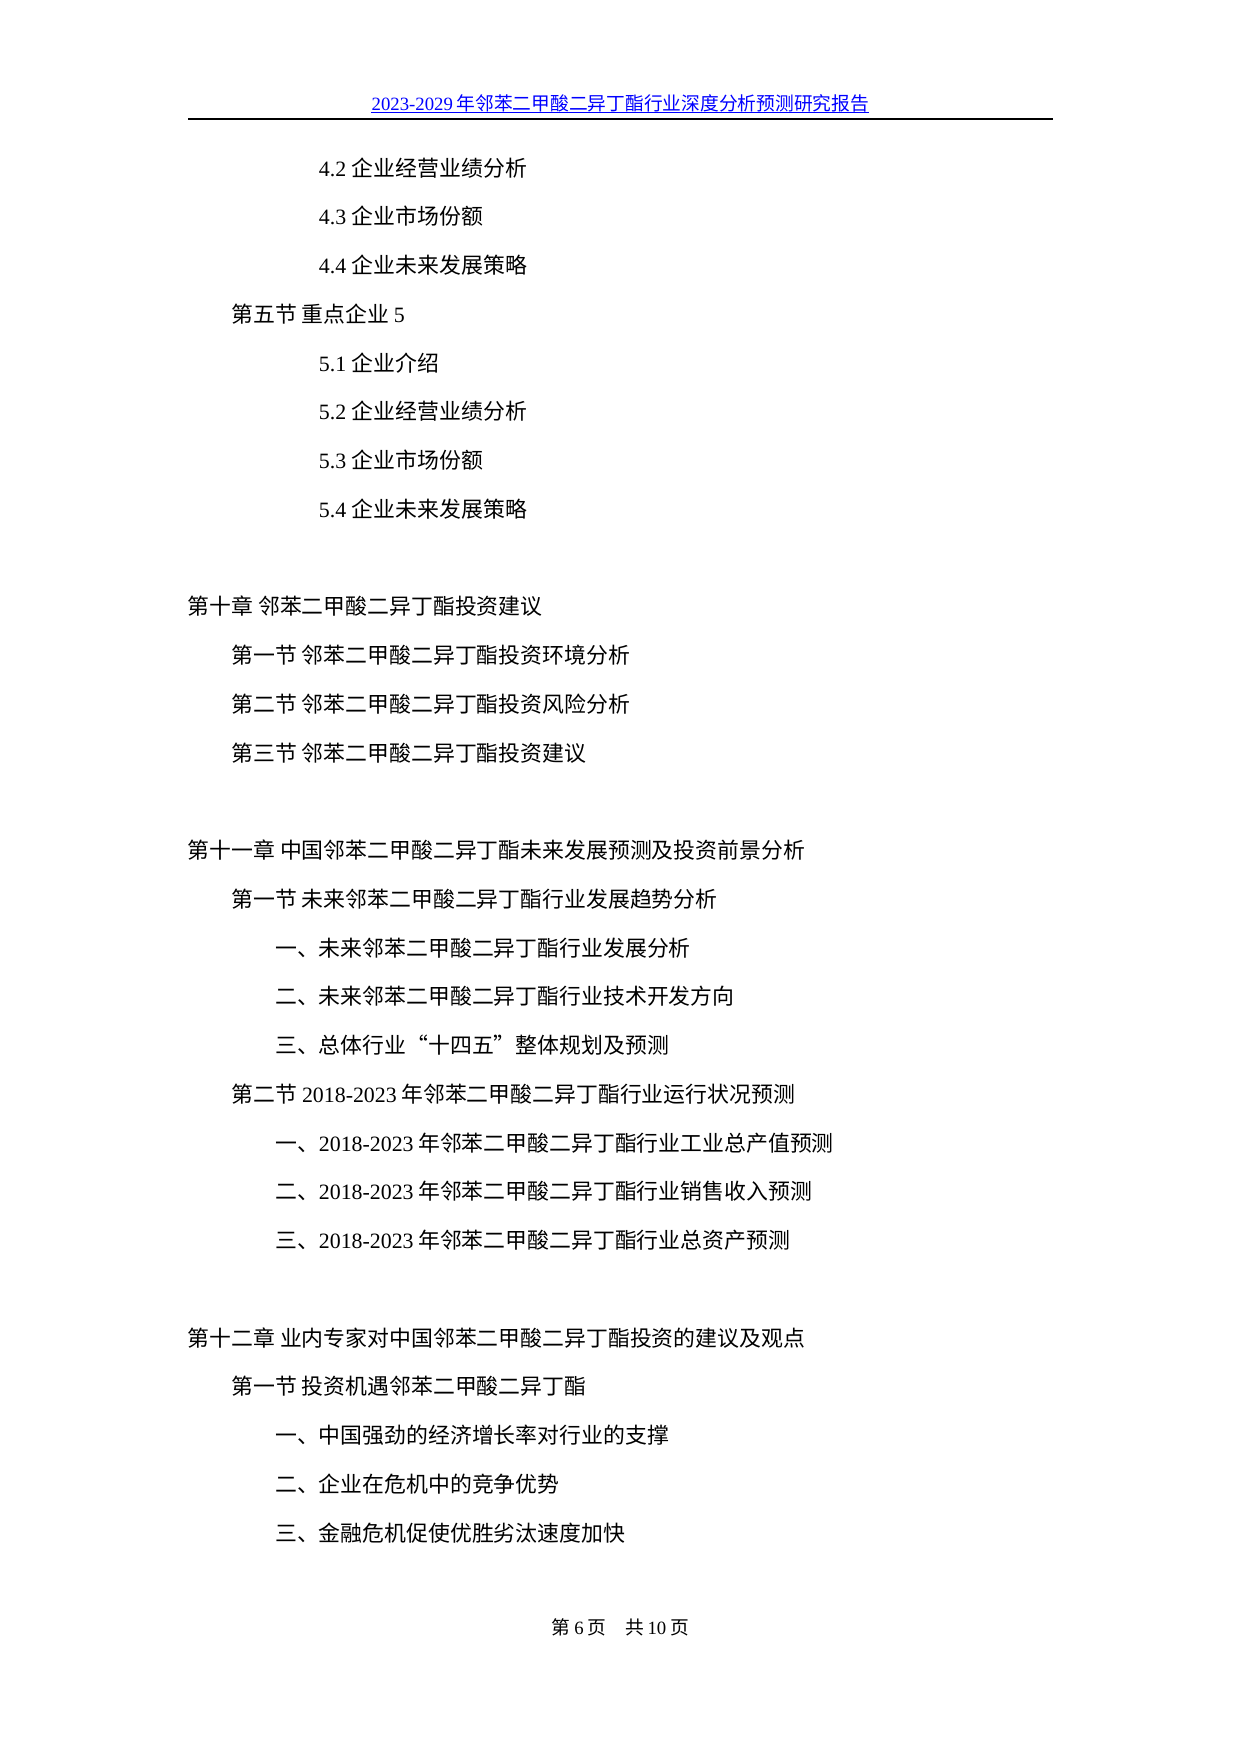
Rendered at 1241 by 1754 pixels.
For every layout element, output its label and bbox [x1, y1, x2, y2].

text [187, 150, 1053, 1548]
